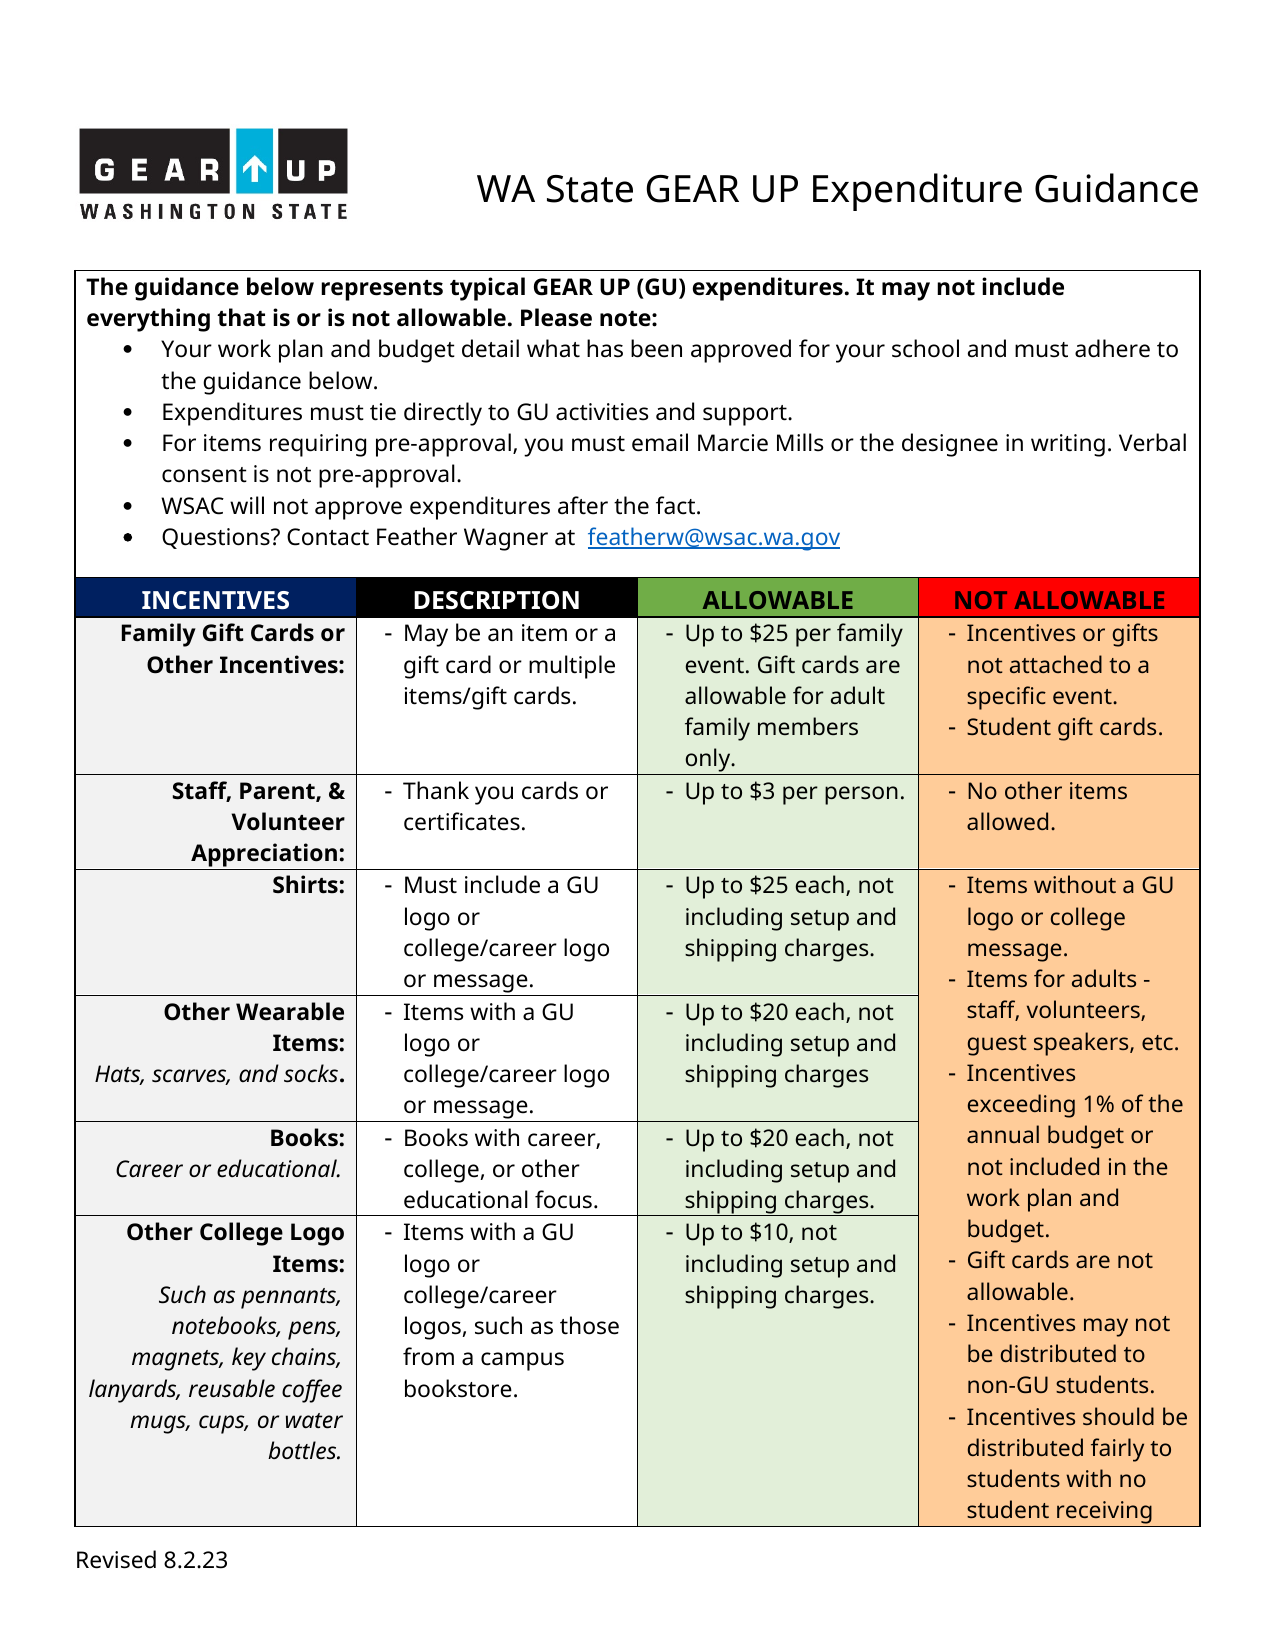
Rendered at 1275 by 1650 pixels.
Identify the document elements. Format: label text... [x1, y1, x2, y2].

table_cell Family Gift Cards or Other Incentives: [76, 618, 356, 774]
table_cell Items with a GU logo or college/career logo or message. [357, 996, 637, 1121]
table_cell Incentives or gifts not attached to a specific event. Student gift cards. [919, 618, 1199, 774]
table_cell DESCRIPTION [357, 578, 637, 616]
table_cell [638, 1216, 918, 1526]
table_cell Must include a GU logo or college/career logo or message. [357, 870, 637, 994]
table_cell Other Wearable Items: Hats, scarves, and socks. [76, 996, 356, 1121]
table_cell Items without a GU logo or college message. Items for adults - staff, volunteers, guest speakers, etc. Incentives exceeding 1% of the annual budget or not included in the work plan and budget. Gift cards are not allowable. Incentives may not be distributed to non-GU students. Incentives should be distributed fairly to students with no student receiving excessive incentives. Entertainment is not an allowable incentive. [919, 870, 1199, 1526]
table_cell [357, 1216, 637, 1526]
table_cell Up to $20 each, not including setup and shipping charges [638, 996, 918, 1121]
subtitle WA State GEAR UP Expenditure Guidance [352, 162, 1200, 213]
table_cell Up to $20 each, not including setup and shipping charges. [638, 1122, 918, 1215]
table_cell Books: Career or educational. [76, 1122, 356, 1215]
table_cell Books with career, college, or other educational focus. [357, 1122, 637, 1215]
table_cell ALLOWABLE [638, 578, 918, 616]
table_cell Up to $3 per person. [638, 775, 918, 868]
table_cell Up to $25 each, not including setup and shipping charges. [638, 870, 918, 994]
table_cell INCENTIVES [76, 578, 356, 616]
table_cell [76, 1216, 356, 1526]
picture [75, 124, 352, 222]
table_cell May be an item or a gift card or multiple items/gift cards. [357, 618, 637, 774]
table_cell Staff, Parent, & Volunteer Appreciation: [76, 775, 356, 868]
table_header The guidance below represents typical GEAR UP (GU) expenditures. It may not include everything that is or is not allowable. Please note: Your work plan and budget detail what has been approved for your school and must adhere to the guidance below. Expenditures must tie directly to GU activities and support. For items requiring pre-approval, you must email Marcie Mills or the designee in writing. Verbal consent is not pre-approval. WSAC will not approve expenditures after the fact. Questions? Contact Feather Wagner at featherw@wsac.wa.gov [76, 271, 1199, 577]
table_cell Thank you cards or certificates. [357, 775, 637, 868]
table_cell No other items allowed. [919, 775, 1199, 868]
table_cell Shirts: [76, 870, 356, 994]
table_cell Up to $25 per family event. Gift cards are allowable for adult family members only. [638, 618, 918, 774]
table_cell NOT ALLOWABLE [919, 578, 1199, 616]
